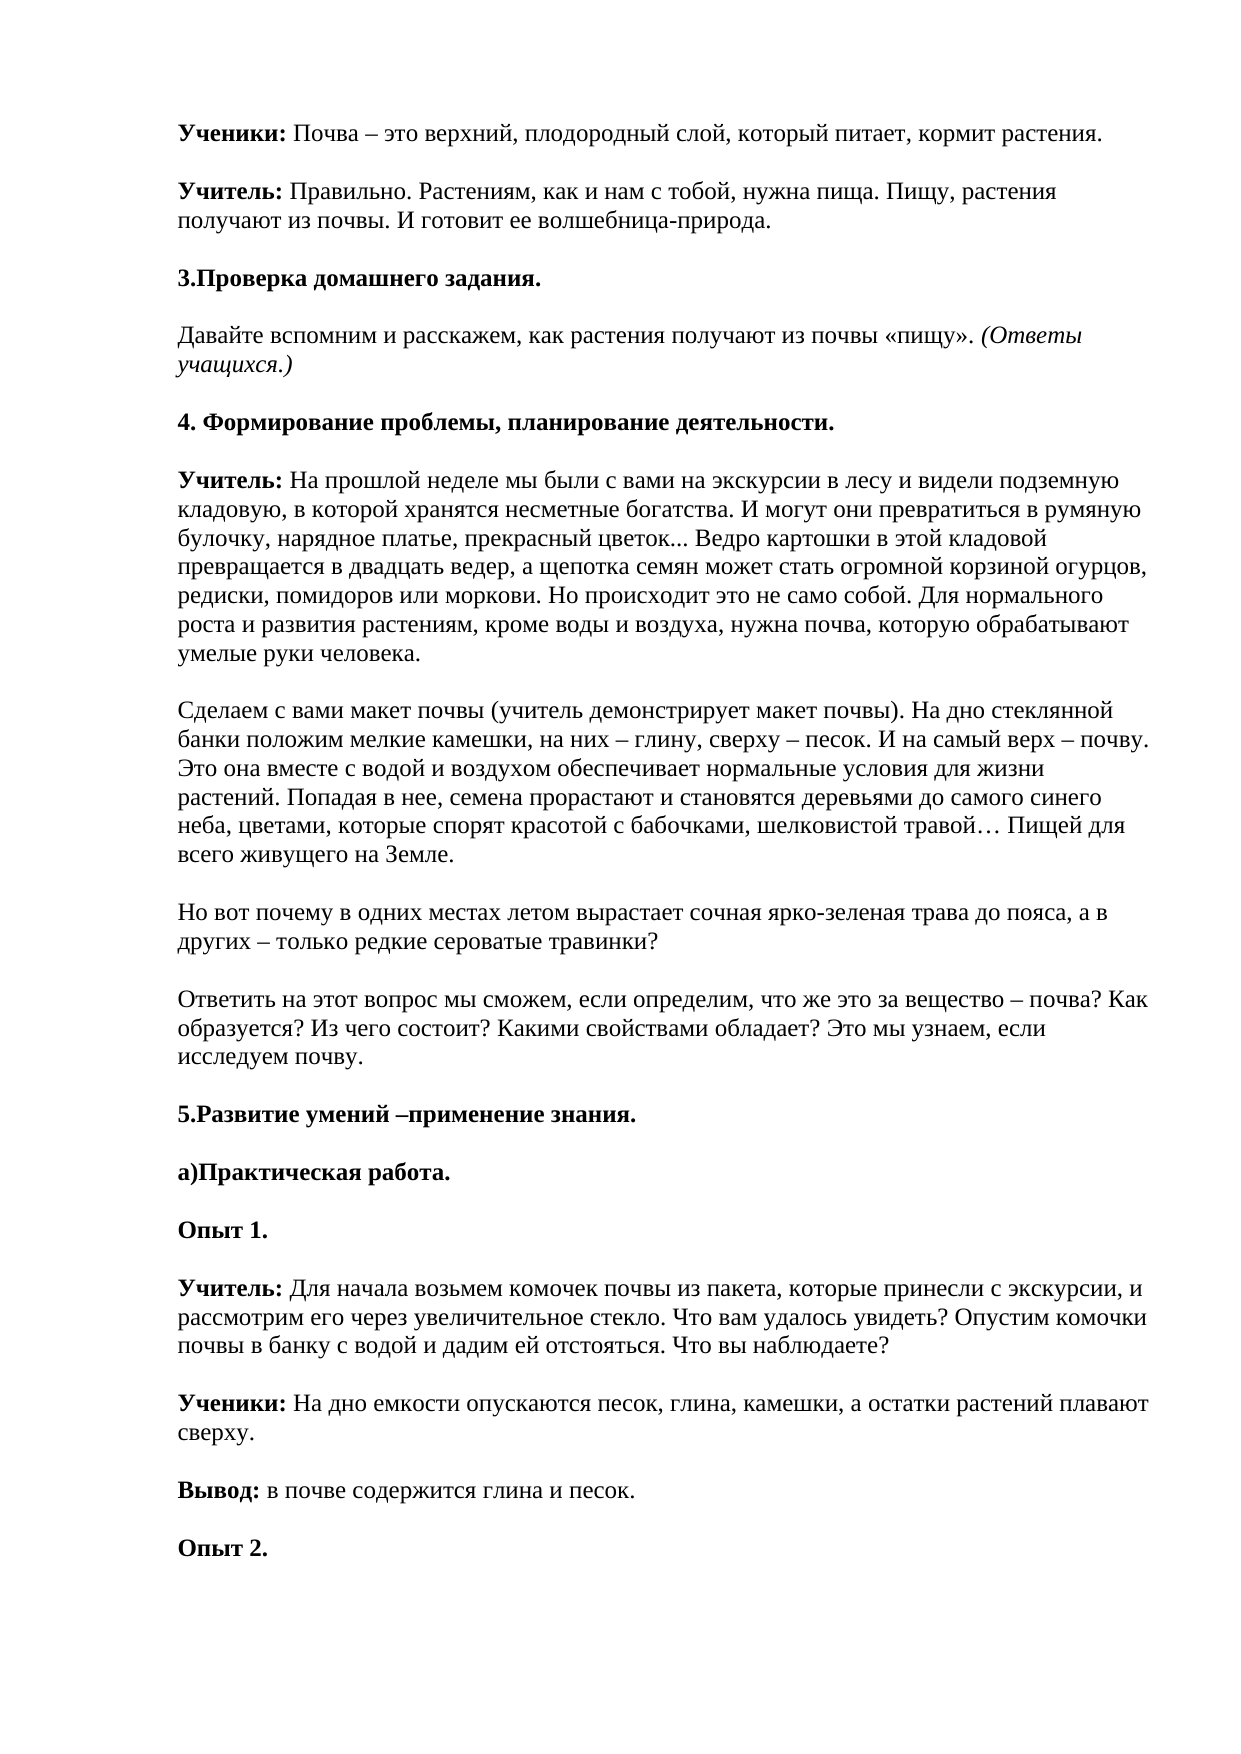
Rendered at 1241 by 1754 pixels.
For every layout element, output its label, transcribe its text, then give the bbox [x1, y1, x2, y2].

text 4. Формирование проблемы, планирование деятельности. [177, 407, 1152, 436]
text 3.Проверка домашнего задания. [177, 263, 1152, 291]
text Опыт 2. [177, 1533, 1152, 1562]
text Опыт 1. [177, 1215, 1152, 1244]
text Ответить на этот вопрос мы сможем, если определим, что же это за вещество – почва? Как образуется? Из чего состоит? Какими свойствами обладает? Это мы узнаем, если исследуем почву. [177, 984, 1152, 1070]
text Ученики: Почва – это верхний, плодородный слой, который питает, кормит растения. [177, 118, 1152, 147]
text Учитель: Правильно. Растениям, как и нам с тобой, нужна пища. Пищу, растения получают из почвы. И готовит ее волшебница-природа. [177, 176, 1152, 233]
text Учитель: На прошлой неделе мы были с вами на экскурсии в лесу и видели подземную кладовую, в которой хранятся несметные богатства. И могут они превратиться в румяную булочку, нарядное платье, прекрасный цветок... Ведро картошки в этой кладовой превращается в двадцать ведер, а щепотка семян может стать огромной корзиной огурцов, редиски, помидоров или моркови. Но происходит это не само собой. Для нормального роста и развития растениям, кроме воды и воздуха, нужна почва, которую обрабатывают умелые руки человека. [177, 465, 1152, 666]
text Но вот почему в одних местах летом вырастает сочная ярко-зеленая трава до пояса, а в других – только редкие сероватые травинки? [177, 897, 1152, 955]
text а)Практическая работа. [177, 1157, 1152, 1186]
text Учитель: Для начала возьмем комочек почвы из пакета, которые принесли с экскурсии, и рассмотрим его через увеличительное стекло. Что вам удалось увидеть? Опустим комочки почвы в банку с водой и дадим ей отстояться. Что вы наблюдаете? [177, 1273, 1152, 1359]
text Давайте вспомним и расскажем, как растения получают из почвы «пищу». (Ответы учащихся.) [177, 321, 1152, 378]
text Вывод: в почве содержится глина и песок. [177, 1475, 1152, 1504]
text Ученики: На дно емкости опускаются песок, глина, камешки, а остатки растений плавают сверху. [177, 1388, 1152, 1446]
text 5.Развитие умений –применение знания. [177, 1099, 1152, 1128]
text Сделаем с вами макет почвы (учитель демонстрирует макет почвы). На дно стеклянной банки положим мелкие камешки, на них – глину, сверху – песок. И на самый верх – почву. Это она вместе с водой и воздухом обеспечивает нормальные условия для жизни растений. Попадая в нее, семена прорастают и становятся деревьями до самого синего неба, цветами, которые спорят красотой с бабочками, шелковистой травой… Пищей для всего живущего на Земле. [177, 696, 1152, 868]
